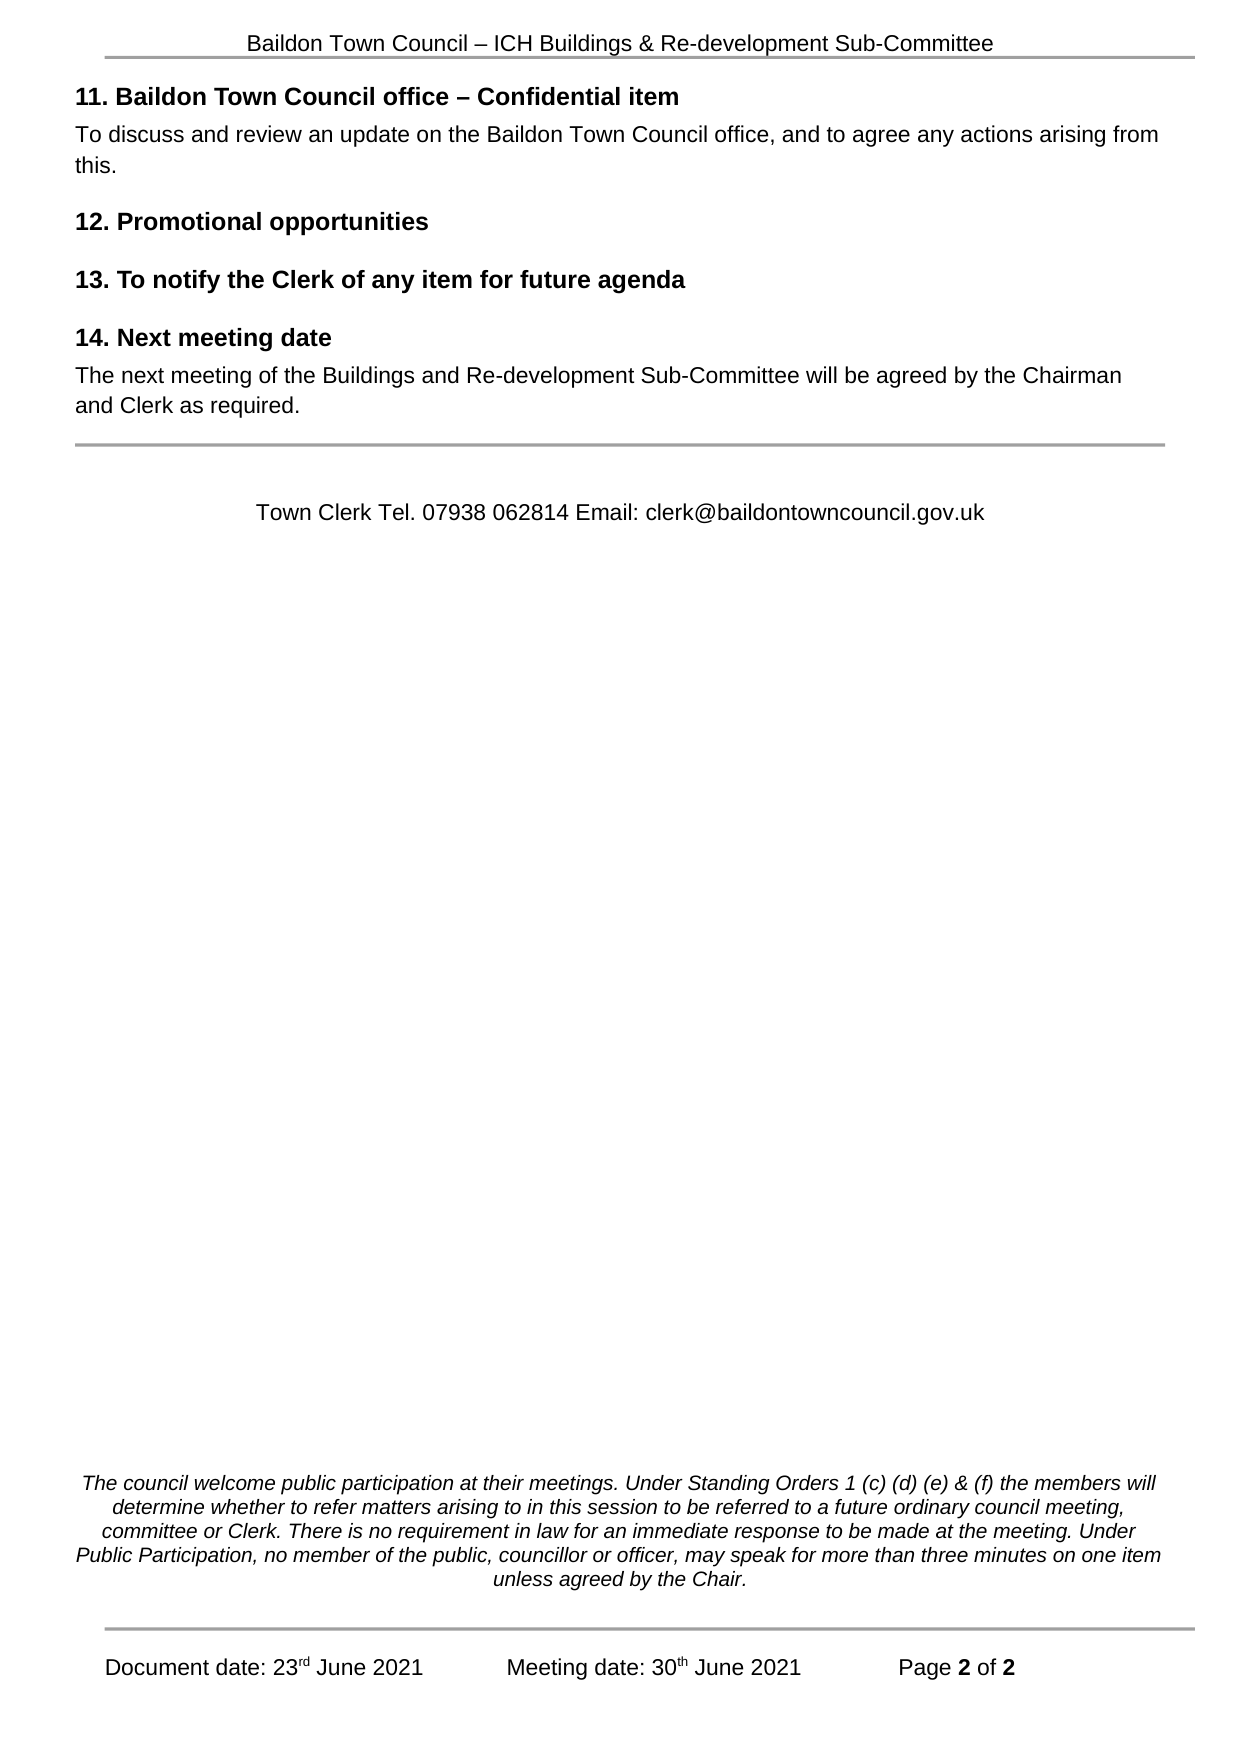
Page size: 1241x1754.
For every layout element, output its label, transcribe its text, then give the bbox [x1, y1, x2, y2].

text The council welcome public participation at their meetings. Under Standing Orders 1 (c) (d) (e) & (f) the members will determine whether to refer matters arising to in this session to be referred to a future ordinary council meeting, committee or Clerk. There is no requirement in law for an immediate response to be made at the meeting. Under Public Participation, no member of the public, councillor or officer, may speak for more than three minutes on one item unless agreed by the Chair. [75, 1471, 1165, 1591]
text 14. Next meeting date [75, 323, 1165, 352]
text To discuss and review an update on the Baildon Town Council office, and to agree any actions arising from this. [75, 121, 1165, 178]
text 11. Baildon Town Council office – Confidential item [75, 82, 1165, 111]
text 13. To notify the Clerk of any item for future agenda [75, 265, 1165, 294]
text The next meeting of the Buildings and Re-development Sub-Committee will be agreed by the Chairman and Clerk as required. [75, 362, 1165, 419]
text 12. Promotional opportunities [75, 207, 1165, 236]
text Town Clerk Tel. 07938 062814 Email: clerk@baildontowncouncil.gov.uk [75, 499, 1165, 525]
